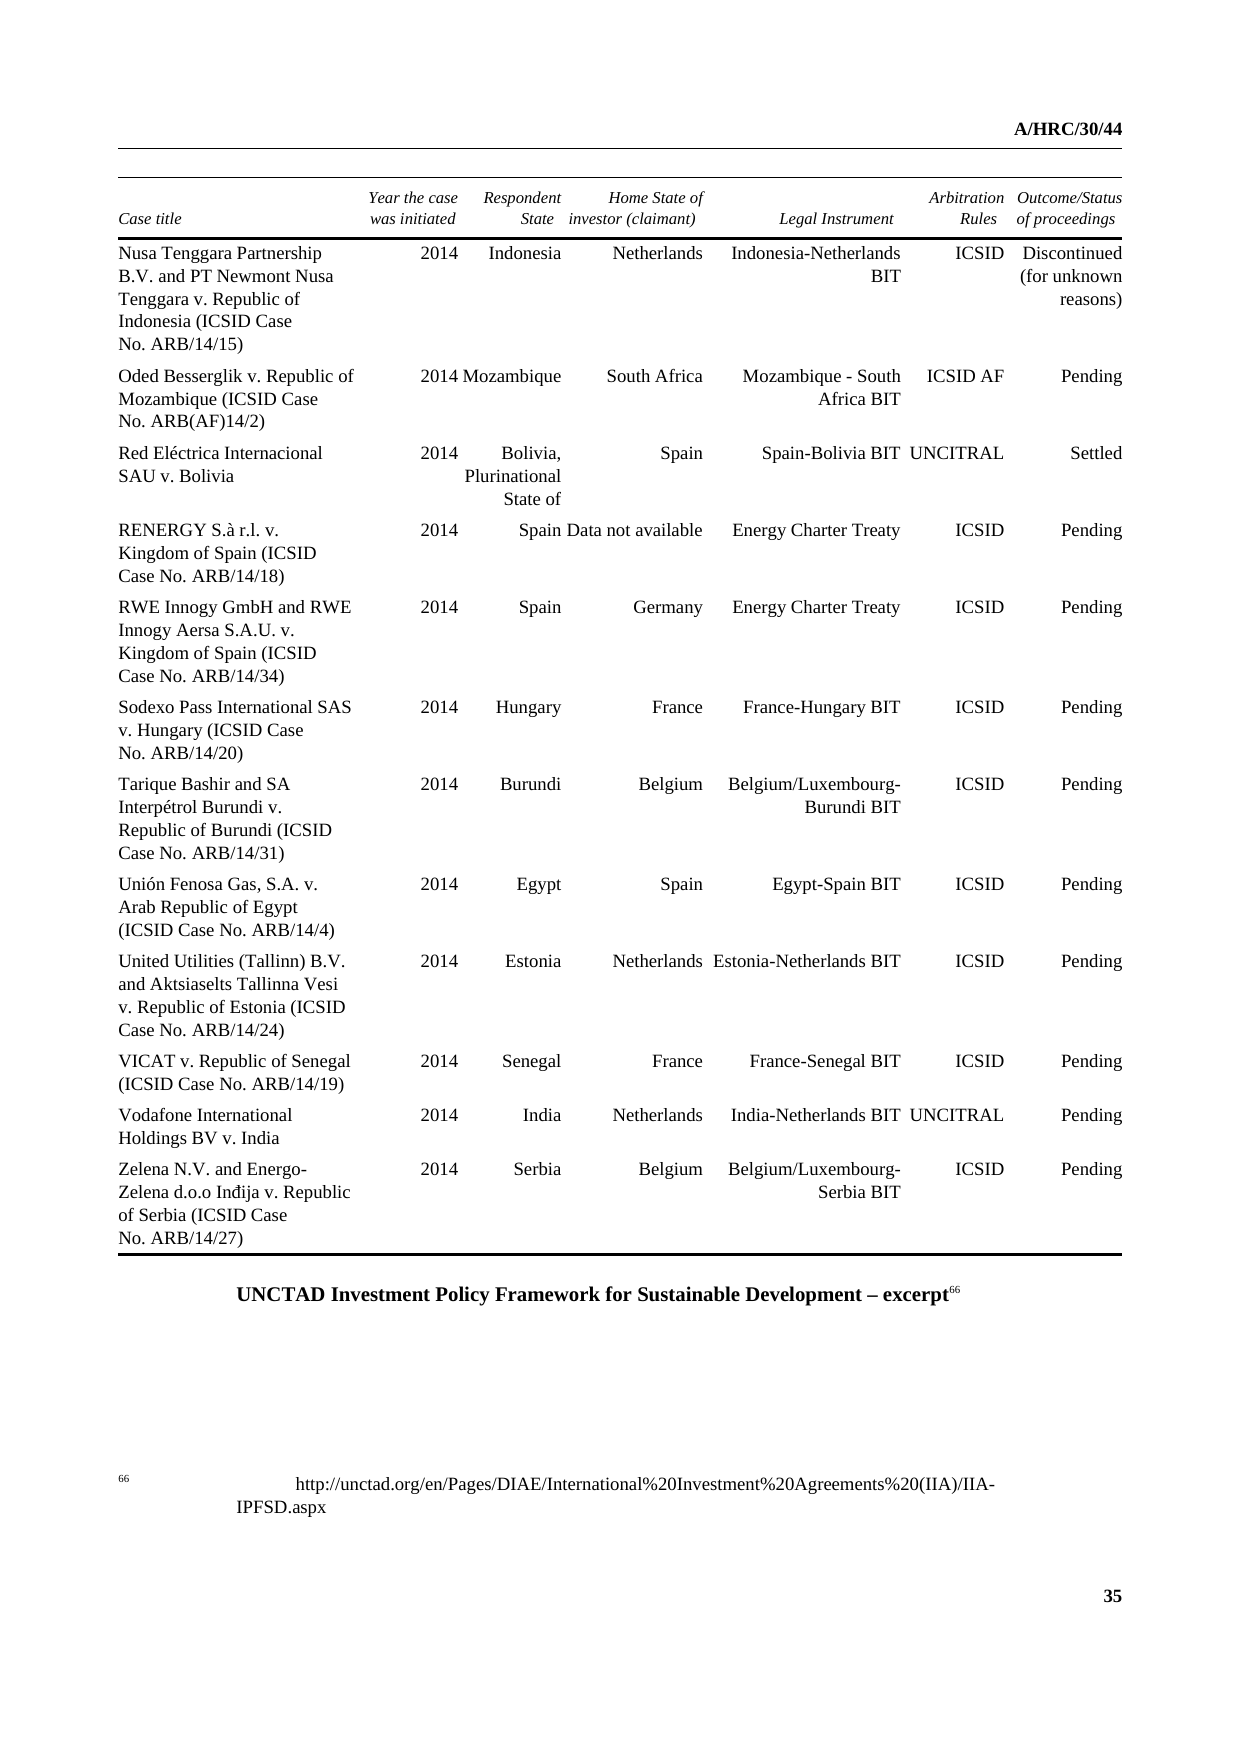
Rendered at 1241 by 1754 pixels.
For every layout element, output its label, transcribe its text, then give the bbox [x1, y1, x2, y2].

table_cell 2014 [354, 691, 458, 768]
table_cell 2014 [354, 514, 458, 591]
table_cell ICSID AF [901, 360, 1004, 437]
table_cell Pending [1004, 514, 1122, 591]
table_cell Netherlands [561, 945, 709, 1045]
table_header Case title [118, 178, 354, 237]
table_cell 2014 [354, 240, 458, 359]
table_cell Indonesia-Netherlands BIT [709, 240, 901, 359]
table_cell Pending [1004, 691, 1122, 768]
table_header Outcome/Status of proceedings [1004, 178, 1122, 237]
table_cell South Africa [561, 360, 709, 437]
table_cell RENERGY S.à r.l. v. Kingdom of Spain (ICSID Case No. ARB/14/18) [118, 514, 354, 591]
table_cell Netherlands [561, 240, 709, 359]
table_cell Belgium/Luxembourg-Burundi BIT [709, 768, 901, 868]
table_cell UNCITRAL [901, 437, 1004, 514]
table_cell Data not available [561, 514, 709, 591]
table_cell Pending [1004, 868, 1122, 945]
table_cell 2014 [354, 945, 458, 1045]
table_cell Discontinued (for unknown reasons) [1004, 240, 1122, 359]
table_cell France-Senegal BIT [709, 1045, 901, 1099]
table_cell United Utilities (Tallinn) B.V. and Aktsiaselts Tallinna Vesi v. Republic of Estonia (ICSID Case No. ARB/14/24) [118, 945, 354, 1045]
table_cell ICSID [901, 691, 1004, 768]
table_cell Senegal [458, 1045, 561, 1099]
table_cell Germany [561, 591, 709, 691]
table_cell UNCITRAL [901, 1099, 1004, 1153]
table_cell France-Hungary BIT [709, 691, 901, 768]
table_cell Pending [1004, 1099, 1122, 1153]
table_cell 2014 [354, 1099, 458, 1153]
text UNCTAD Investment Policy Framework for Sustainable Development – excerpt [118, 1281, 1004, 1306]
table_cell 2014 [354, 360, 458, 437]
table_cell Spain [561, 868, 709, 945]
table_cell 2014 [354, 868, 458, 945]
table_cell Mozambique - South Africa BIT [709, 360, 901, 437]
table_cell RWE Innogy GmbH and RWE Innogy Aersa S.A.U. v. Kingdom of Spain (ICSID Case No. ARB/14/34) [118, 591, 354, 691]
table_cell Unión Fenosa Gas, S.A. v. Arab Republic of Egypt (ICSID Case No. ARB/14/4) [118, 868, 354, 945]
table_cell Nusa Tenggara Partnership B.V. and PT Newmont Nusa Tenggara v. Republic of Indonesia (ICSID Case No. ARB/14/15) [118, 240, 354, 359]
table_cell 2014 [354, 768, 458, 868]
table_cell Red Eléctrica Internacional SAU v. Bolivia [118, 437, 354, 514]
table_cell ICSID [901, 768, 1004, 868]
table_cell 2014 [354, 591, 458, 691]
table_cell Oded Besserglik v. Republic of Mozambique (ICSID Case No. ARB(AF)14/2) [118, 360, 354, 437]
table_cell France [561, 1045, 709, 1099]
table_cell Zelena N.V. and Energo-Zelena d.o.o Inđija v. Republic of Serbia (ICSID Case No. ARB/14/27) [118, 1153, 354, 1253]
table_cell 2014 [354, 1045, 458, 1099]
table_cell India [458, 1099, 561, 1153]
table_header Legal Instrument [709, 178, 901, 237]
table_cell ICSID [901, 1153, 1004, 1253]
table_cell Settled [1004, 437, 1122, 514]
table_cell Spain-Bolivia BIT [709, 437, 901, 514]
table_cell Pending [1004, 768, 1122, 868]
table_cell Bolivia, Plurinational State of [458, 437, 561, 514]
table_cell France [561, 691, 709, 768]
table_cell ICSID [901, 868, 1004, 945]
table_cell ICSID [901, 591, 1004, 691]
table_cell Spain [458, 591, 561, 691]
table_cell Energy Charter Treaty [709, 591, 901, 691]
table_header Respondent State [458, 178, 561, 237]
table_cell Estonia-Netherlands BIT [709, 945, 901, 1045]
table_cell VICAT v. Republic of Senegal (ICSID Case No. ARB/14/19) [118, 1045, 354, 1099]
table_header Year the case was initiated [354, 178, 458, 237]
table_cell Hungary [458, 691, 561, 768]
table_cell Tarique Bashir and SA Interpétrol Burundi v. Republic of Burundi (ICSID Case No. ARB/14/31) [118, 768, 354, 868]
table_cell ICSID [901, 945, 1004, 1045]
table_header Arbitration Rules [901, 178, 1004, 237]
table_cell Burundi [458, 768, 561, 868]
table_cell 2014 [354, 437, 458, 514]
table_cell Spain [458, 514, 561, 591]
table_header Home State of investor (claimant) [561, 178, 709, 237]
table_cell Pending [1004, 945, 1122, 1045]
table_cell Belgium [561, 768, 709, 868]
table_cell Pending [1004, 591, 1122, 691]
table_cell Pending [1004, 1045, 1122, 1099]
table_cell Sodexo Pass International SAS v. Hungary (ICSID Case No. ARB/14/20) [118, 691, 354, 768]
table_cell Mozambique [458, 360, 561, 437]
table_cell 2014 [354, 1153, 458, 1253]
table_cell Belgium [561, 1153, 709, 1253]
table_cell India-Netherlands BIT [709, 1099, 901, 1153]
table_cell Pending [1004, 1153, 1122, 1253]
table_cell Pending [1004, 360, 1122, 437]
table_cell Energy Charter Treaty [709, 514, 901, 591]
table_cell Estonia [458, 945, 561, 1045]
table_cell Serbia [458, 1153, 561, 1253]
table_cell ICSID [901, 240, 1004, 359]
table_cell Egypt-Spain BIT [709, 868, 901, 945]
table_cell ICSID [901, 1045, 1004, 1099]
table_cell Egypt [458, 868, 561, 945]
table_cell Vodafone International Holdings BV v. India [118, 1099, 354, 1153]
table_cell Spain [561, 437, 709, 514]
table_cell Netherlands [561, 1099, 709, 1153]
table_cell ICSID [901, 514, 1004, 591]
table_cell Belgium/Luxembourg-Serbia BIT [709, 1153, 901, 1253]
table_cell Indonesia [458, 240, 561, 359]
